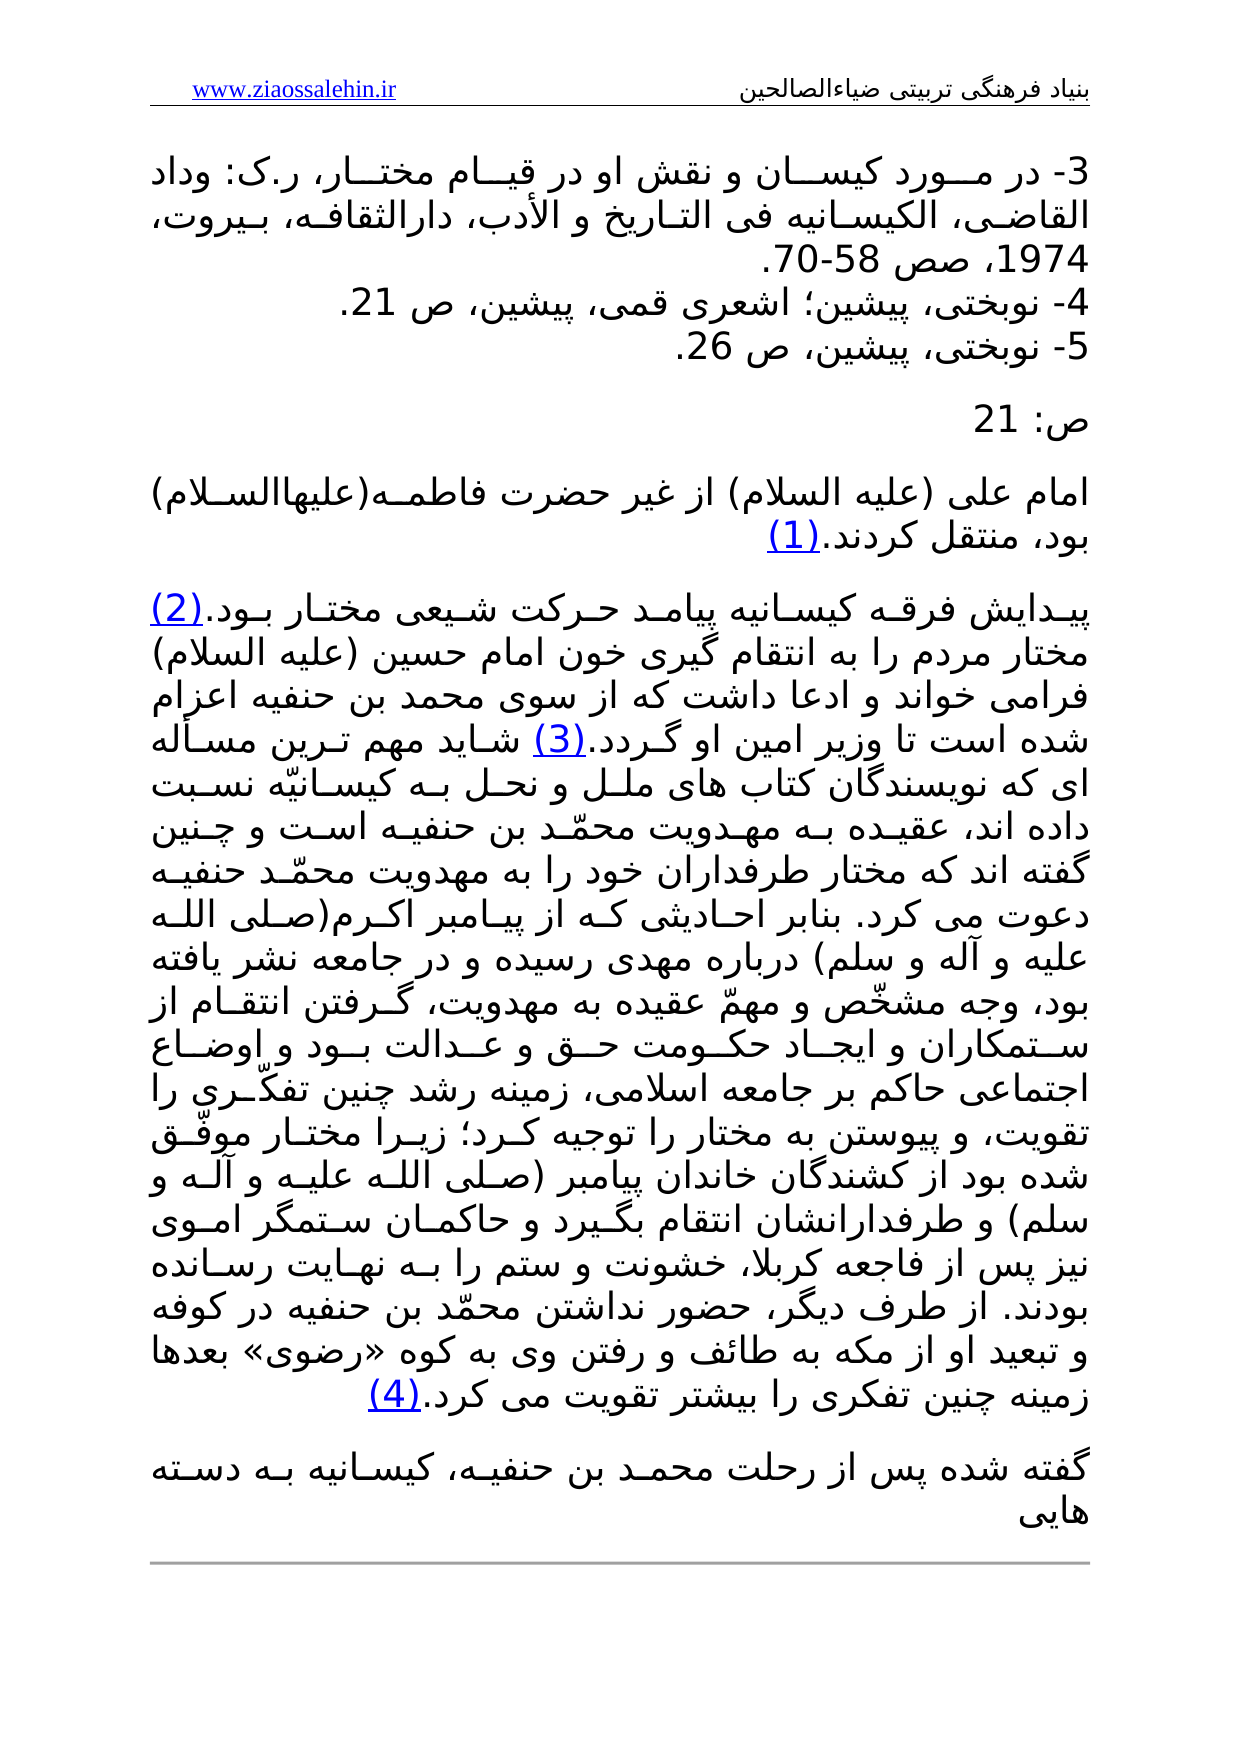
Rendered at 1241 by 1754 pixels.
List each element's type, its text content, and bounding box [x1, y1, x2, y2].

text 3- در مورد کیسان و نقش او در قیام مختار، ر.ک: وداد القاضی، الکیسانیه فی التاریخ و الأدب، دارالثقافه، بیروت، 1974، صص 58-70. [150, 150, 1090, 281]
text پیدایش فرقه کیسانیه پیامد حرکت شیعی مختار بود.(2) مختار مردم را به انتقام گیری خون امام حسین (علیه السلام) فرامی خواند و ادعا داشت که از سوی محمد بن حنفیه اعزام شده است تا وزیر امین او گردد.(3) شاید مهم ترین مسأله ای که نویسندگان کتاب های ملل و نحل به کیسانیّه نسبت داده اند، عقیده به مهدویت محمّد بن حنفیه است و چنین گفته اند که مختار طرفداران خود را به مهدویت محمّد حنفیه دعوت می کرد. بنابر احادیثی که از پیامبر اکرم(صلی الله علیه و آله و سلم) درباره مهدی رسیده و در جامعه نشر یافته بود، وجه مشخّص و مهمّ عقیده به مهدویت، گرفتن انتقام از ستمکاران و ایجاد حکومت حق و عدالت بود و اوضاع اجتماعی حاکم بر جامعه اسلامی، زمینه رشد چنین تفکّری را تقویت، و پیوستن به مختار را توجیه کرد؛ زیرا مختار موفّق شده بود از کشندگان خاندان پیامبر (صلی الله علیه و آله و سلم) و طرفدارانشان انتقام بگیرد و حاکمان ستمگر اموی نیز پس از فاجعه کربلا، خشونت و ستم را به نهایت رسانده بودند. از طرف دیگر، حضور نداشتن محمّد بن حنفیه در کوفه و تبعید او از مکه به طائف و رفتن وی به کوه «رضوی» بعدها زمینه چنین تفکری را بیشتر تقویت می کرد.(4) [150, 587, 1090, 1416]
text گفته شده پس از رحلت محمد بن حنفیه، کیسانیه به دسته هایی [150, 1445, 1090, 1532]
text 5- نوبختی، پیشین، ص 26. [150, 324, 1090, 368]
text امام علی (علیه السلام) از غیر حضرت فاطمه(علیهاالسلام) بود، منتقل کردند.(1) [150, 470, 1090, 557]
text ص: 21 [150, 397, 1090, 441]
text 4- نوبختی، پیشین؛ اشعری قمی، پیشین، ص 21. [150, 281, 1090, 324]
